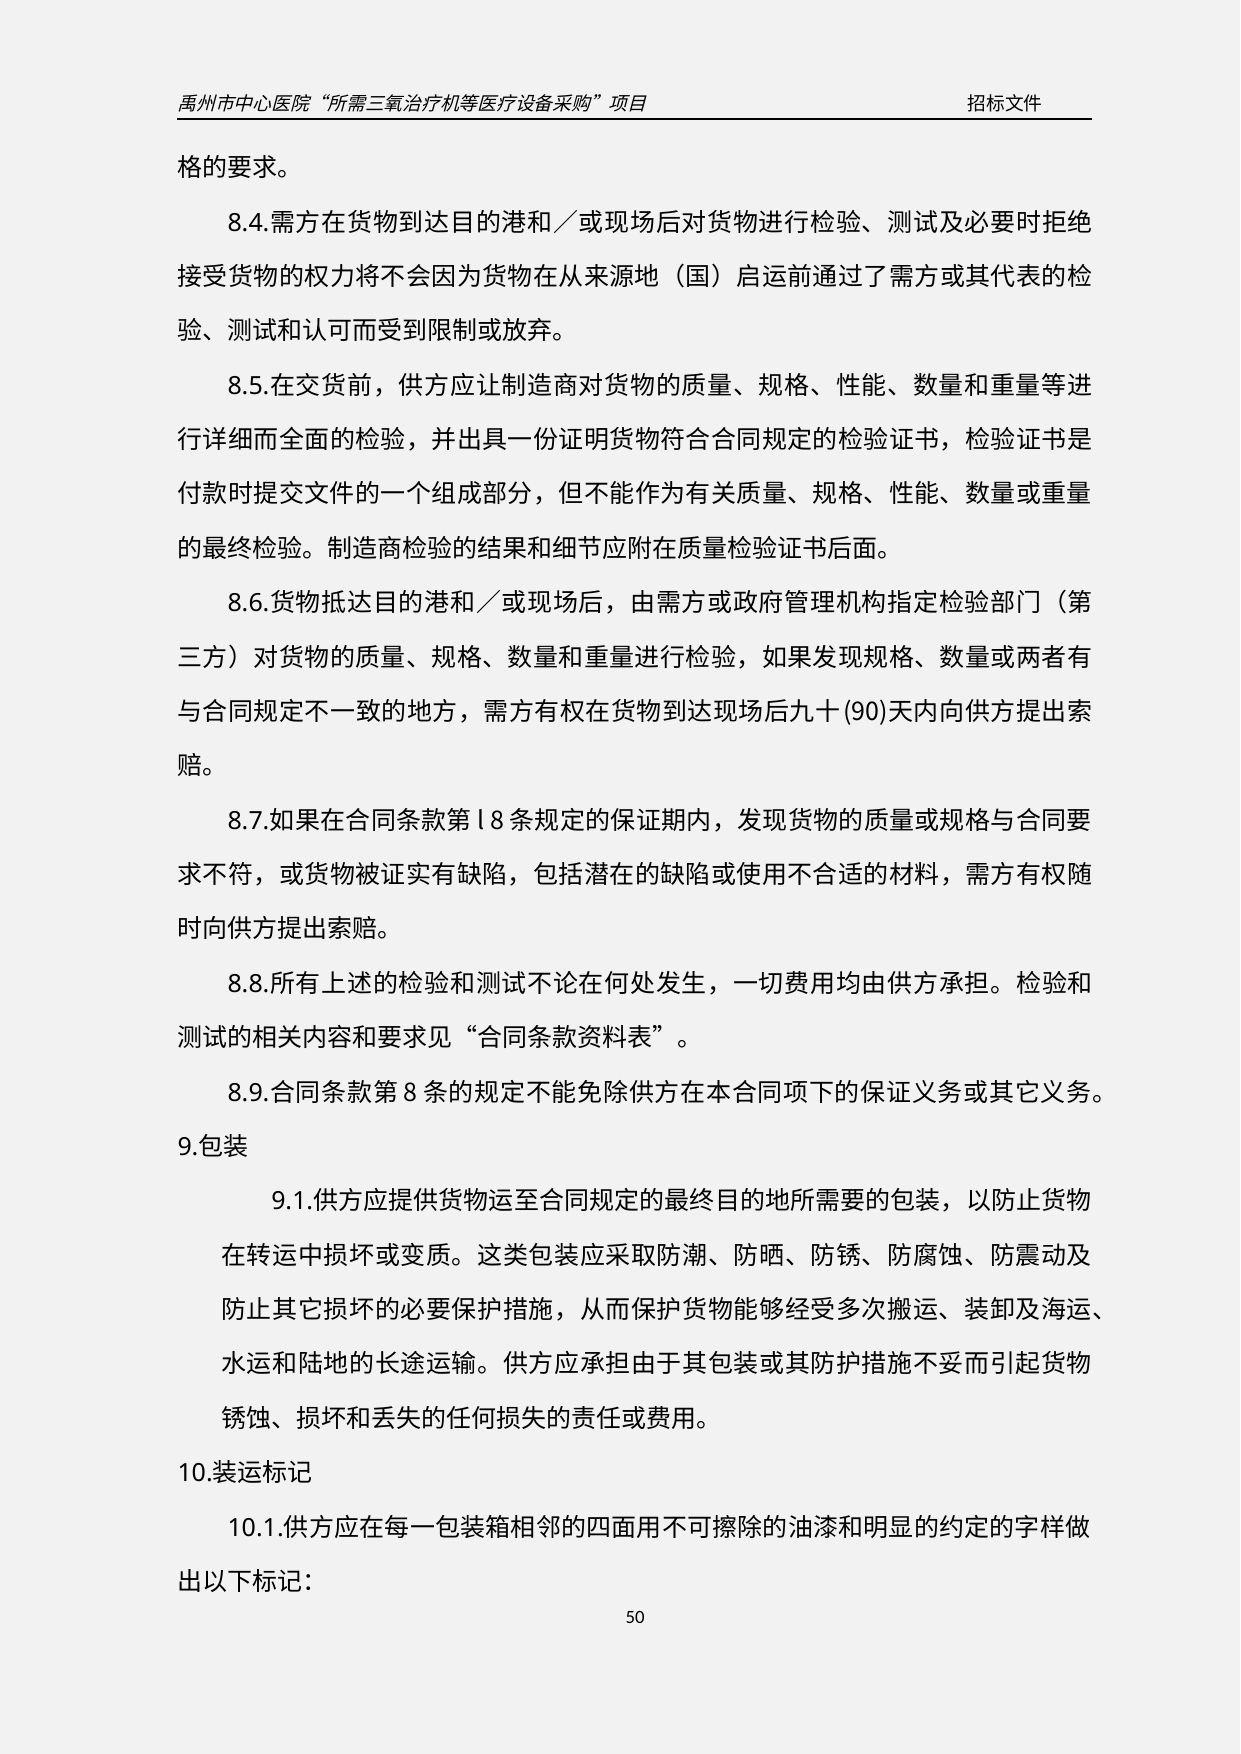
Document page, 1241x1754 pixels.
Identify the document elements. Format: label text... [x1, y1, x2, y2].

text 8.5.在交货前，供方应让制造商对货物的质量、规格、性能、数量和重量等进行详细而全面的检验，并出具一份证明货物符合合同规定的检验证书，检验证书是付款时提交文件的一个组成部分，但不能作为有关质量、规格、性能、数量或重量的最终检验。制造商检验的结果和细节应附在质量检验证书后面。 [177, 365, 1092, 564]
text 8.4.需方在货物到达目的港和／或现场后对货物进行检验、测试及必要时拒绝接受货物的权力将不会因为货物在从来源地（国）启运前通过了需方或其代表的检验、测试和认可而受到限制或放弃。 [177, 202, 1092, 347]
text 8.9.合同条款第8条的规定不能免除供方在本合同项下的保证义务或其它义务。9.包装 [177, 1072, 1092, 1163]
text 8.6.货物抵达目的港和／或现场后，由需方或政府管理机构指定检验部门（第三方）对货物的质量、规格、数量和重量进行检验，如果发现规格、数量或两者有与合同规定不一致的地方，需方有权在货物到达现场后九十(90)天内向供方提出索赔。 [177, 583, 1092, 782]
text 9.1.供方应提供货物运至合同规定的最终目的地所需要的包装，以防止货物在转运中损坏或变质。这类包装应采取防潮、防晒、防锈、防腐蚀、防震动及防止其它损坏的必要保护措施，从而保护货物能够经受多次搬运、装卸及海运、水运和陆地的长途运输。供方应承担由于其包装或其防护措施不妥而引起货物锈蚀、损坏和丢失的任何损失的责任或费用。 [221, 1181, 1092, 1434]
text 10.1.供方应在每一包装箱相邻的四面用不可擦除的油漆和明显的约定的字样做出以下标记： [177, 1507, 1092, 1598]
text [177, 148, 1092, 184]
text 10.装运标记 [177, 1453, 1092, 1489]
text 8.7.如果在合同条款第l 8条规定的保证期内，发现货物的质量或规格与合同要求不符，或货物被证实有缺陷，包括潜在的缺陷或使用不合适的材料，需方有权随时向供方提出索赔。 [177, 800, 1092, 945]
text 8.8.所有上述的检验和测试不论在何处发生，一切费用均由供方承担。检验和测试的相关内容和要求见“合同条款资料表”。 [177, 963, 1092, 1054]
